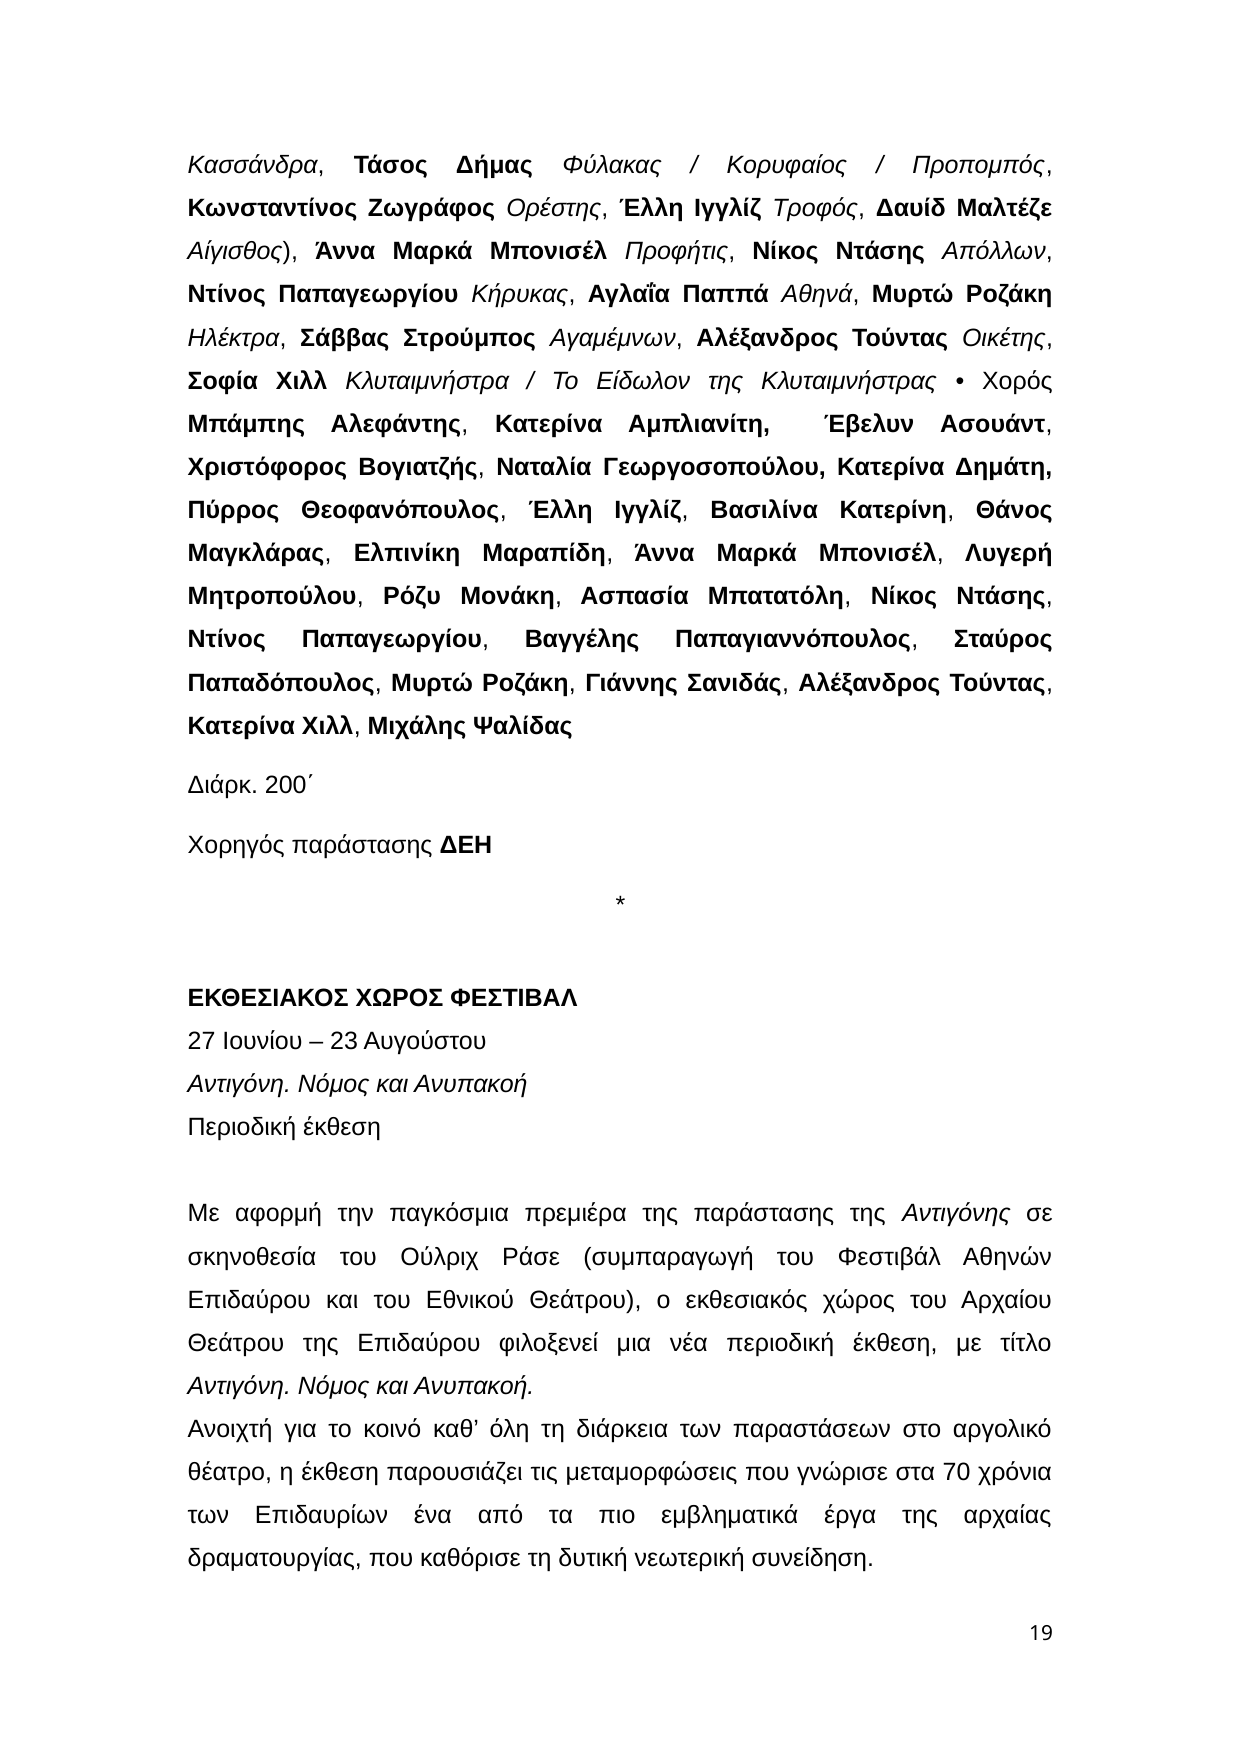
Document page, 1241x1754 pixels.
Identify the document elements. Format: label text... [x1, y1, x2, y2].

text Περιοδική έκθεση [187, 1112, 1053, 1141]
text Αντιγόνη. Νόμος και Ανυπακοή [187, 1069, 1053, 1098]
text Ανοιχτή για το κοινό καθ’ όλη τη διάρκεια των παραστάσεων στο αργολικό θέατρο, η έκθεση παρουσιάζει τις μεταμορφώσεις που γνώρισε στα 70 χρόνια των Επιδαυρίων ένα από τα πιο εμβληματικά έργα της αρχαίας δραματουργίας, που καθόρισε τη δυτική νεωτερική συνείδηση. [187, 1414, 1053, 1572]
text 27 Ιουνίου – 23 Αυγούστου [187, 1026, 1053, 1055]
text * [187, 890, 1053, 919]
text Με αφορμή την παγκόσμια πρεμιέρα της παράστασης της Αντιγόνης σε σκηνοθεσία του Ούλριχ Ράσε (συμπαραγωγή του Φεστιβάλ Αθηνών Επιδαύρου και του Εθνικού Θεάτρου), ο εκθεσιακός χώρος του Αρχαίου Θεάτρου της Επιδαύρου φιλοξενεί μια νέα περιοδική έκθεση, με τίτλο Αντιγόνη. Νόμος και Ανυπακοή. [187, 1198, 1053, 1400]
text Διάρκ. 200΄ [187, 770, 1053, 799]
text Χορηγός παράστασης ΔΕΗ [187, 830, 1053, 859]
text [187, 150, 1053, 739]
text EΚΘΕΣΙΑΚΟΣ ΧΩΡΟΣ ΦΕΣΤΙΒΑΛ [187, 983, 1053, 1012]
